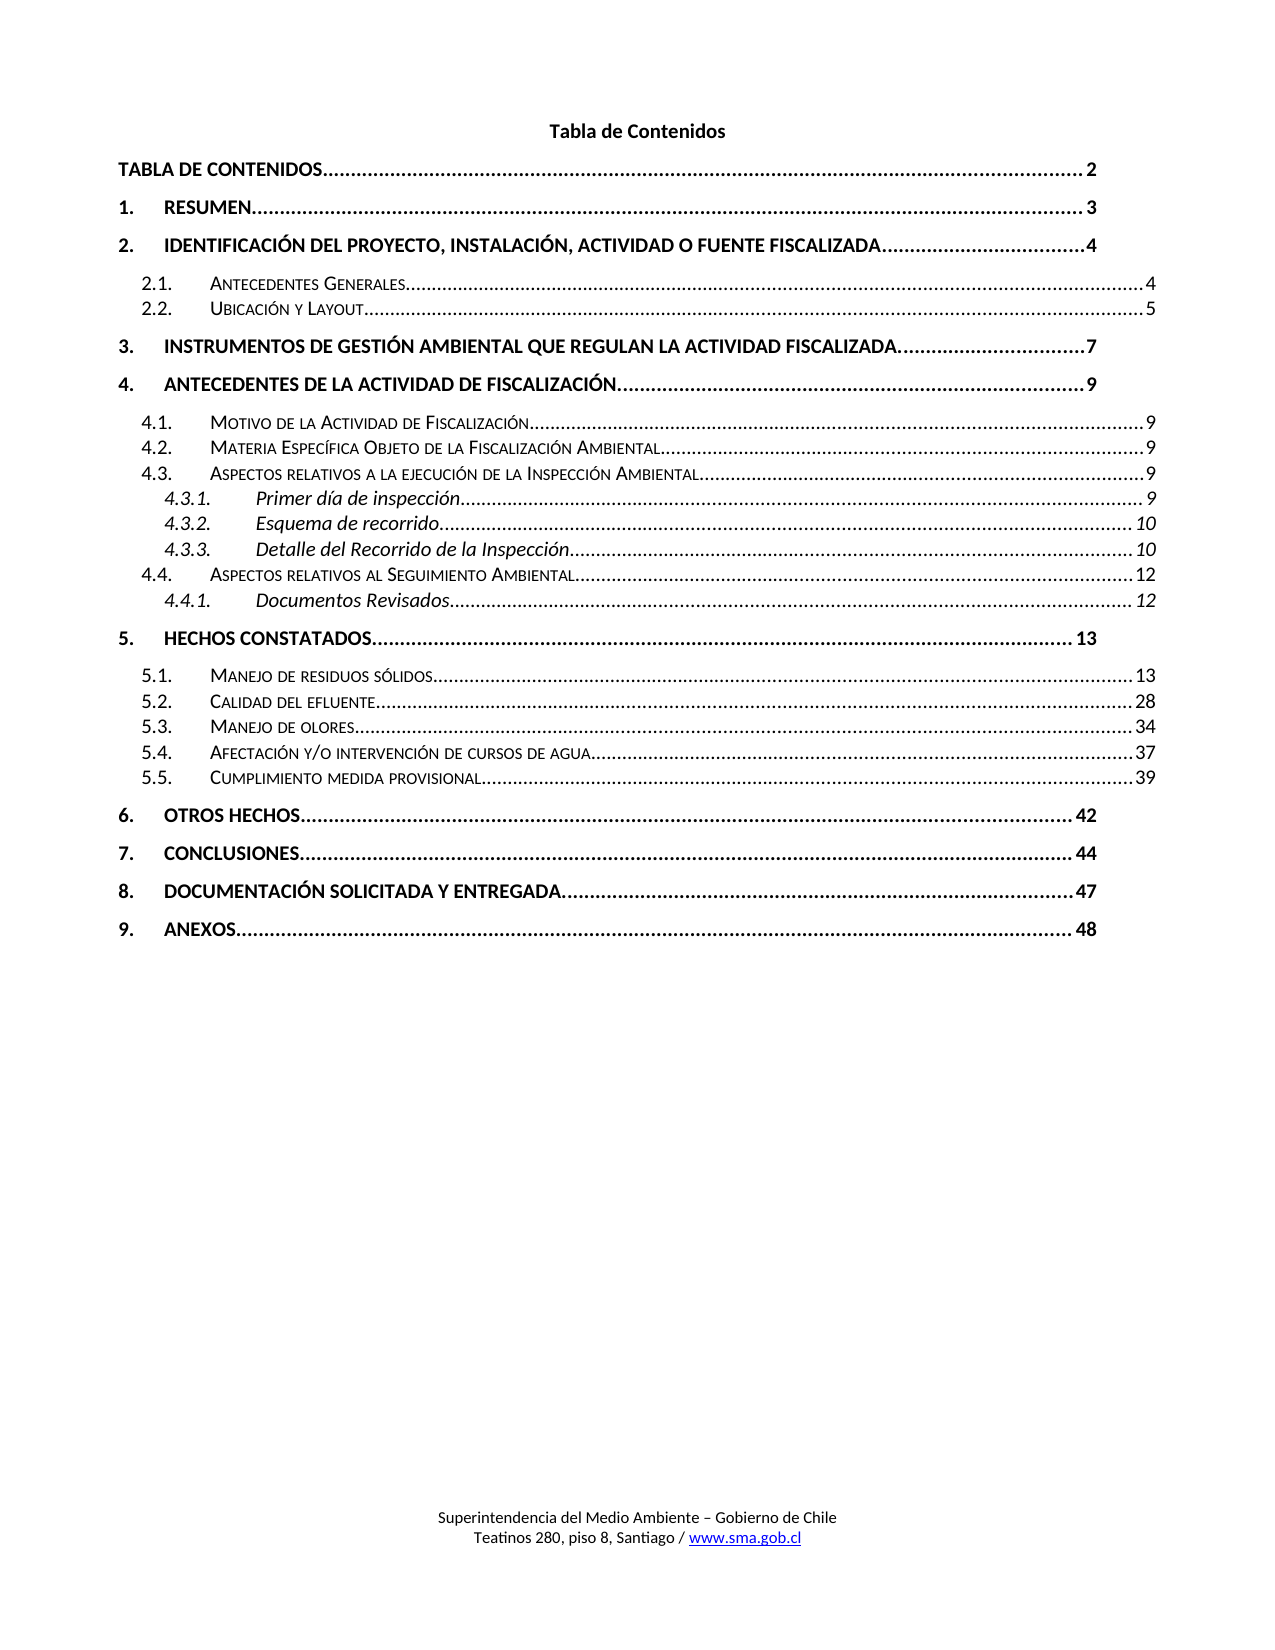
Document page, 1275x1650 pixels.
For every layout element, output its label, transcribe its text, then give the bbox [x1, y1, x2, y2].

text 5.3. Manejo de olores. 34 [141, 713, 1157, 739]
text 4. ANTECEDENTES DE LA ACTIVIDAD DE FISCALIZACIÓN. 9 [118, 371, 1157, 396]
text 9. ANEXOS. 48 [118, 916, 1157, 941]
text 6. OTROS HECHOS. 42 [118, 802, 1157, 828]
text 5.2. Calidad del efluente. 28 [141, 688, 1157, 713]
text 5.5. Cumplimiento medida provisional. 39 [141, 764, 1157, 790]
text Tabla de Contenidos 2 [118, 156, 1157, 181]
text 4.2. Materia Específica Objeto de la Fiscalización Ambiental. 9 [141, 434, 1157, 460]
text 4.3.1. Primer día de inspección. 9 [164, 485, 1157, 511]
text 5. HECHOS CONSTATADOS. 13 [118, 625, 1157, 650]
text 3. INSTRUMENTOS DE GESTIÓN AMBIENTAL QUE REGULAN LA ACTIVIDAD FISCALIZADA. 7 [118, 333, 1157, 358]
text 2.2. Ubicación y Layout 5 [141, 295, 1157, 321]
subtitle Tabla de Contenidos [118, 118, 1157, 143]
text 4.4.1. Documentos Revisados 12 [164, 587, 1157, 612]
text 1. RESUMEN. 3 [118, 194, 1157, 219]
text 4.3. Aspectos relativos a la ejecución de la Inspección Ambiental. 9 [141, 460, 1157, 485]
text 4.3.3. Detalle del Recorrido de la Inspección. 10 [164, 536, 1157, 561]
text 5.4. Afectación y/o intervención de cursos de agua. 37 [141, 739, 1157, 764]
text 4.4. Aspectos relativos al Seguimiento Ambiental 12 [141, 561, 1157, 587]
text 2.1. Antecedentes Generales 4 [141, 270, 1157, 295]
text 5.1. Manejo de residuos sólidos. 13 [141, 663, 1157, 688]
text 4.3.2. Esquema de recorrido. 10 [164, 511, 1157, 536]
text 2. IDENTIFICACIÓN DEL PROYECTO, INSTALACIÓN, ACTIVIDAD O FUENTE FISCALIZADA 4 [118, 232, 1157, 257]
text 7. CONCLUSIONES. 44 [118, 840, 1157, 866]
text 8. DOCUMENTACIÓN SOLICITADA Y ENTREGADA. 47 [118, 878, 1157, 903]
text 4.1. Motivo de la Actividad de Fiscalización. 9 [141, 409, 1157, 434]
